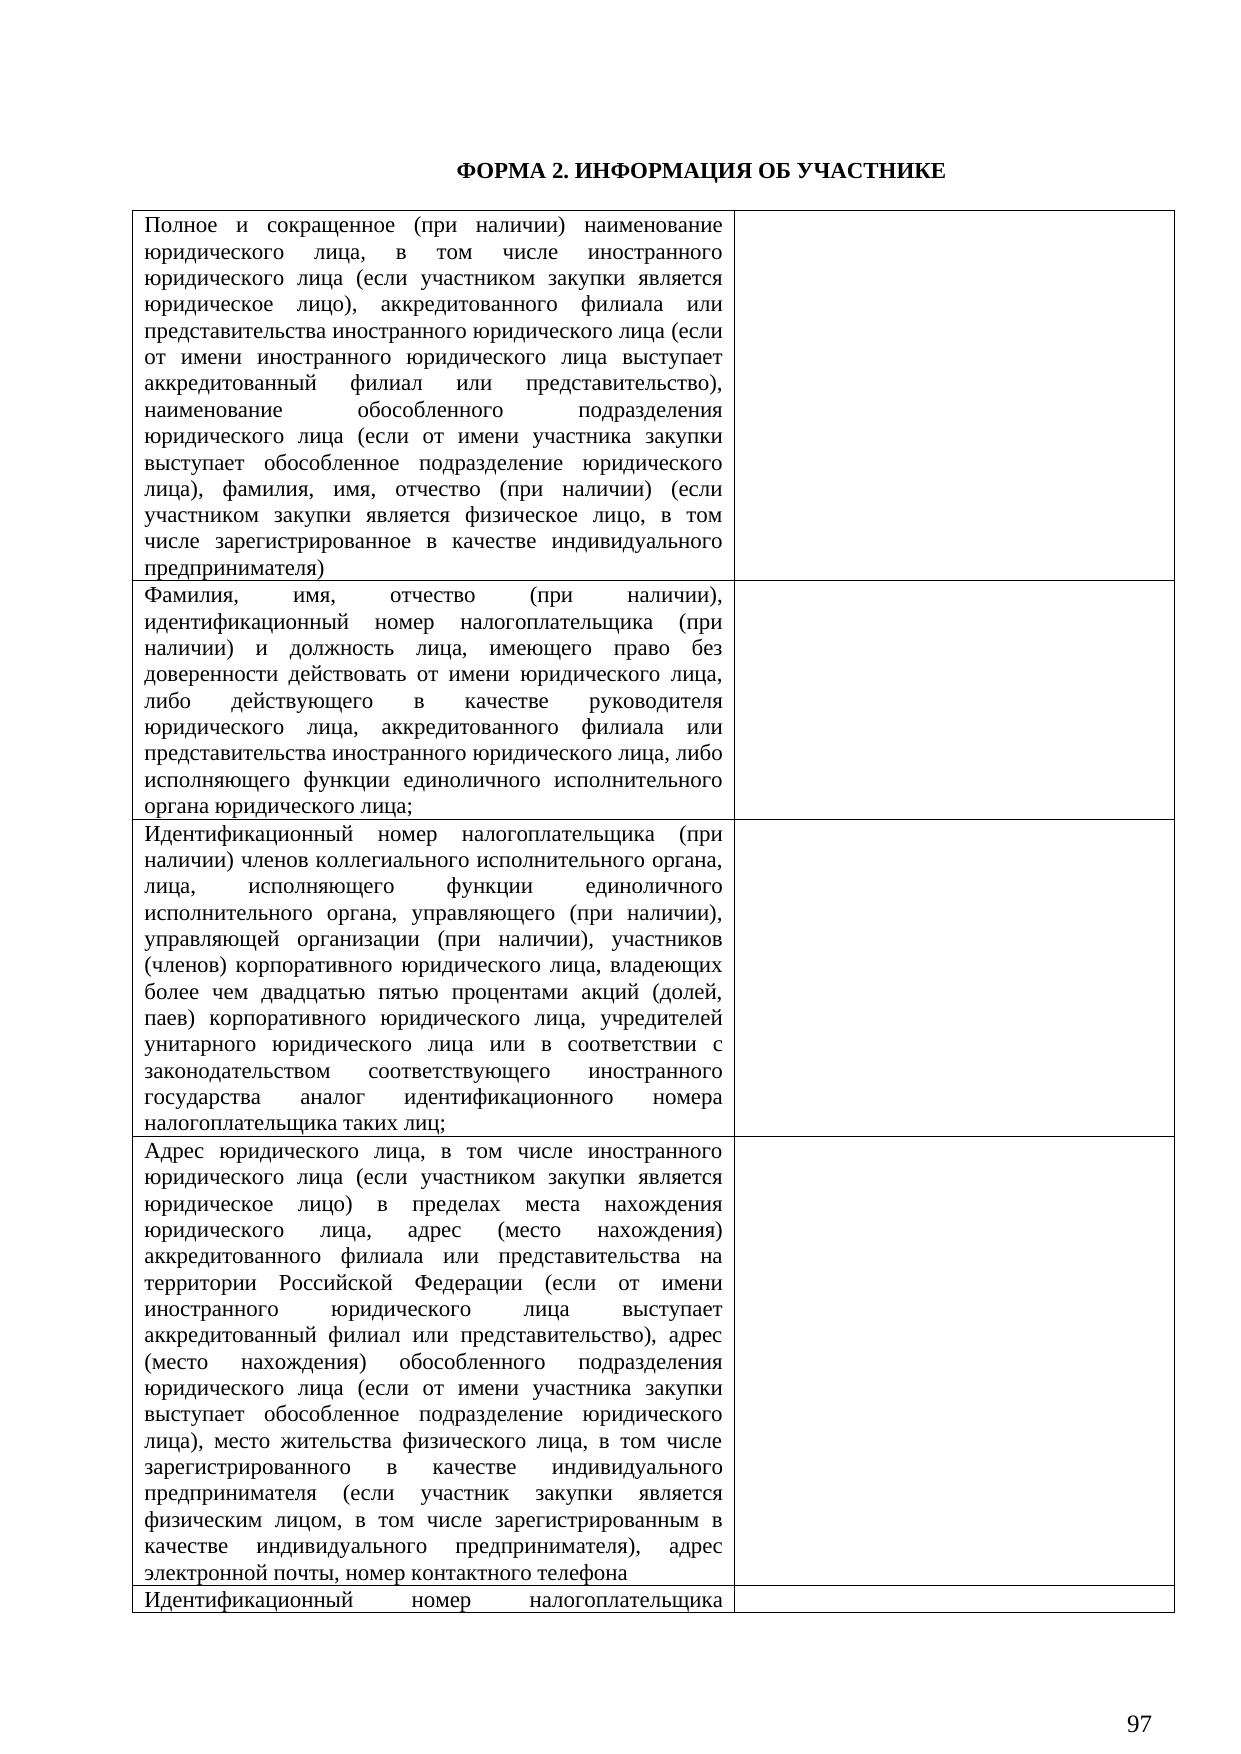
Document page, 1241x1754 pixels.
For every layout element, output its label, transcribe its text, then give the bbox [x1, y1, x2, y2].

table_cell Фамилия, имя, отчество (при наличии), идентификационный номер налогоплательщика (при наличии) и должность лица, имеющего право без доверенности действовать от имени юридического лица, либо действующего в качестве руководителя юридического лица, аккредитованного филиала или представительства иностранного юридического лица, либо исполняющего функции единоличного исполнительного органа юридического лица; [133, 581, 734, 818]
text ФОРМА 2. ИНФОРМАЦИЯ ОБ УЧАСТНИКЕ [251, 158, 1152, 184]
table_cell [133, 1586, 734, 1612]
table_cell Идентификационный номер налогоплательщика (при наличии) членов коллегиального исполнительного органа, лица, исполняющего функции единоличного исполнительного органа, управляющего (при наличии), управляющей организации (при наличии), участников (членов) корпоративного юридического лица, владеющих более чем двадцатью пятью процентами акций (долей, паев) корпоративного юридического лица, учредителей унитарного юридического лица или в соответствии с законодательством соответствующего иностранного государства аналог идентификационного номера налогоплательщика таких лиц; [133, 820, 734, 1136]
table_cell Адрес юридического лица, в том числе иностранного юридического лица (если участником закупки является юридическое лицо) в пределах места нахождения юридического лица, адрес (место нахождения) аккредитованного филиала или представительства на территории Российской Федерации (если от имени иностранного юридического лица выступает аккредитованный филиал или представительство), адрес (место нахождения) обособленного подразделения юридического лица (если от имени участника закупки выступает обособленное подразделение юридического лица), место жительства физического лица, в том числе зарегистрированного в качестве индивидуального предпринимателя (если участник закупки является физическим лицом, в том числе зарегистрированным в качестве индивидуального предпринимателя), адрес электронной почты, номер контактного телефона [133, 1137, 734, 1585]
table_cell [735, 581, 1174, 818]
table_header Полное и сокращенное (при наличии) наименование юридического лица, в том числе иностранного юридического лица (если участником закупки является юридическое лицо), аккредитованного филиала или представительства иностранного юридического лица (если от имени иностранного юридического лица выступает аккредитованный филиал или представительство), наименование обособленного подразделения юридического лица (если от имени участника закупки выступает обособленное подразделение юридического лица), фамилия, имя, отчество (при наличии) (если участником закупки является физическое лицо, в том числе зарегистрированное в качестве индивидуального предпринимателя) [133, 211, 734, 580]
table_cell [735, 1137, 1174, 1585]
table_cell [735, 820, 1174, 1136]
table_cell [735, 1586, 1174, 1612]
table_header [735, 211, 1174, 580]
